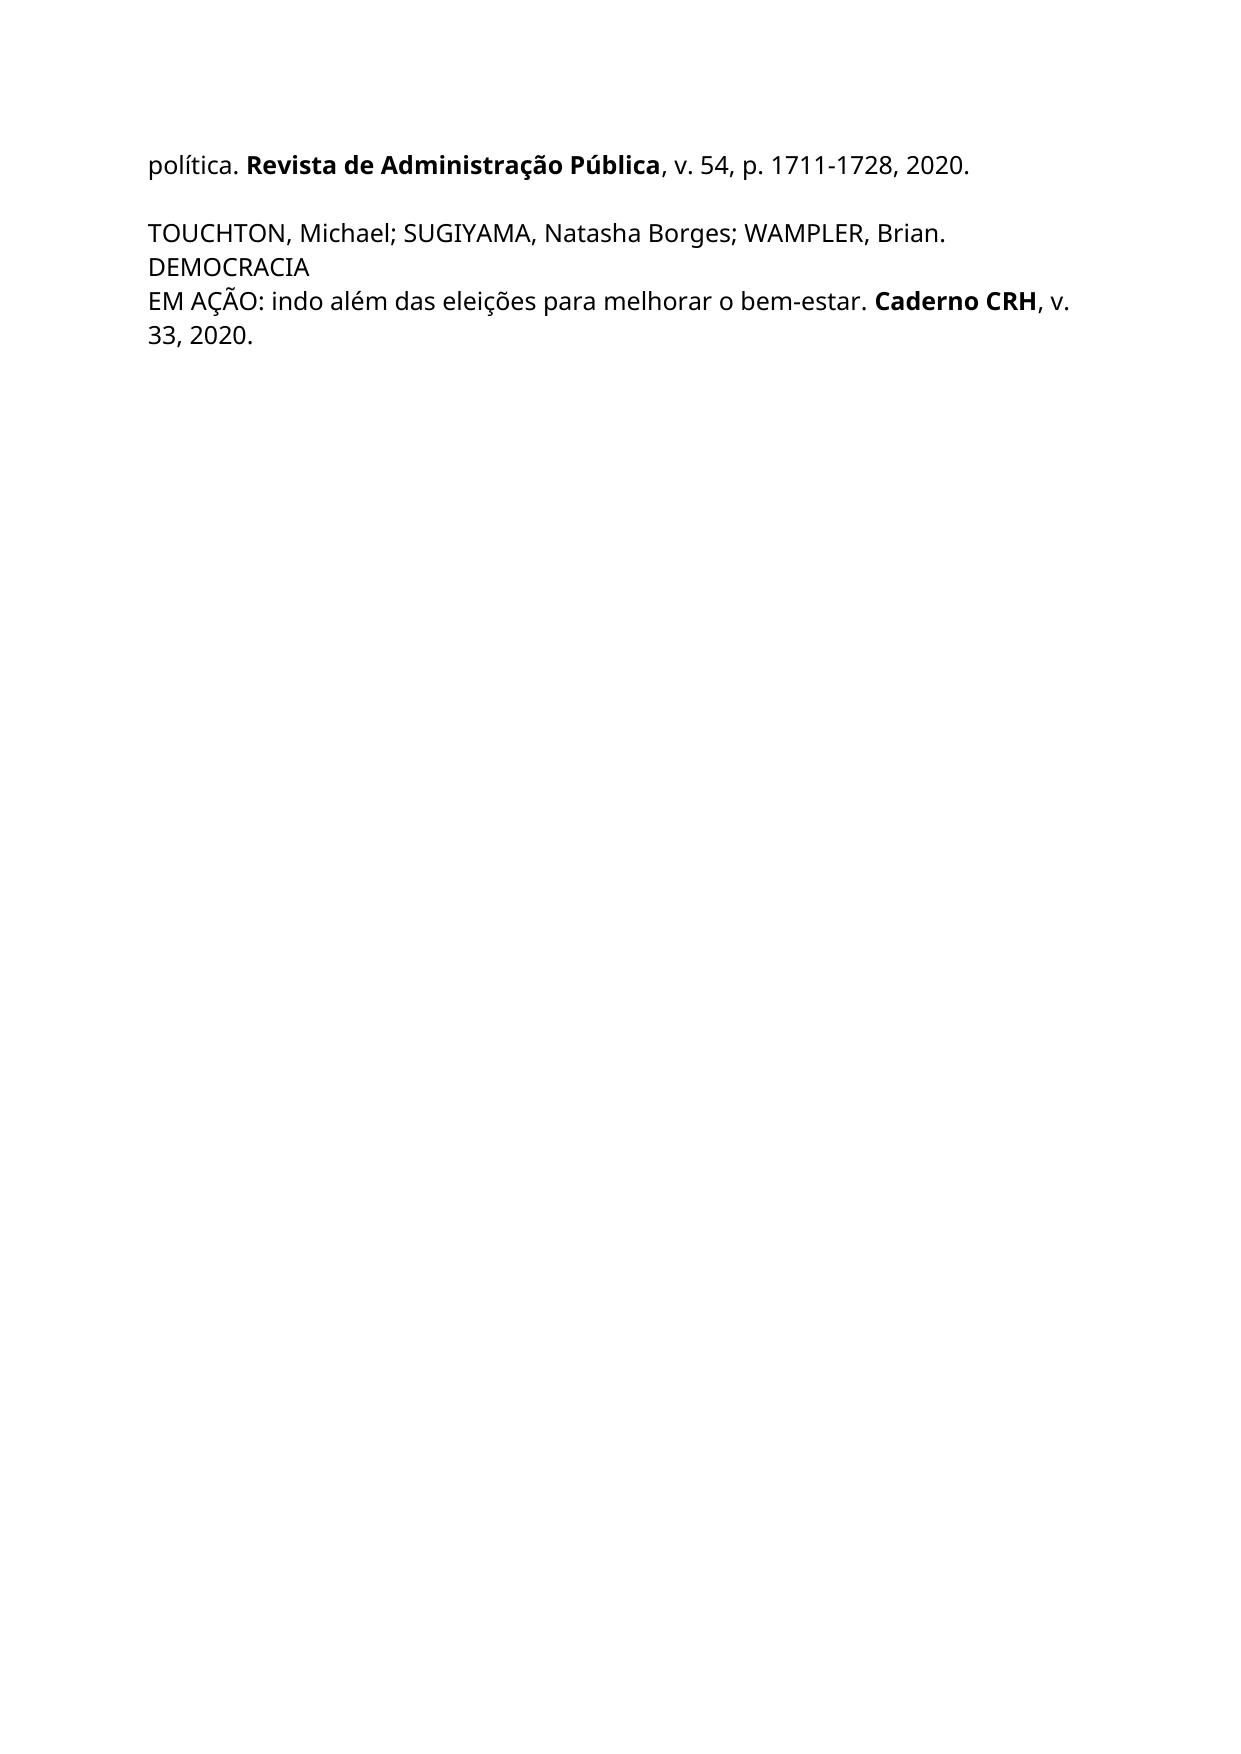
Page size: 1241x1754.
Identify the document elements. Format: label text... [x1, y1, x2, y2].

text EM AÇÃO: indo além das eleições para melhorar o bem-estar. Caderno CRH, v. 33, 2020. [148, 284, 1092, 352]
text TOUCHTON, Michael; SUGIYAMA, Natasha Borges; WAMPLER, Brian. DEMOCRACIA [148, 216, 1092, 284]
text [148, 148, 1092, 182]
